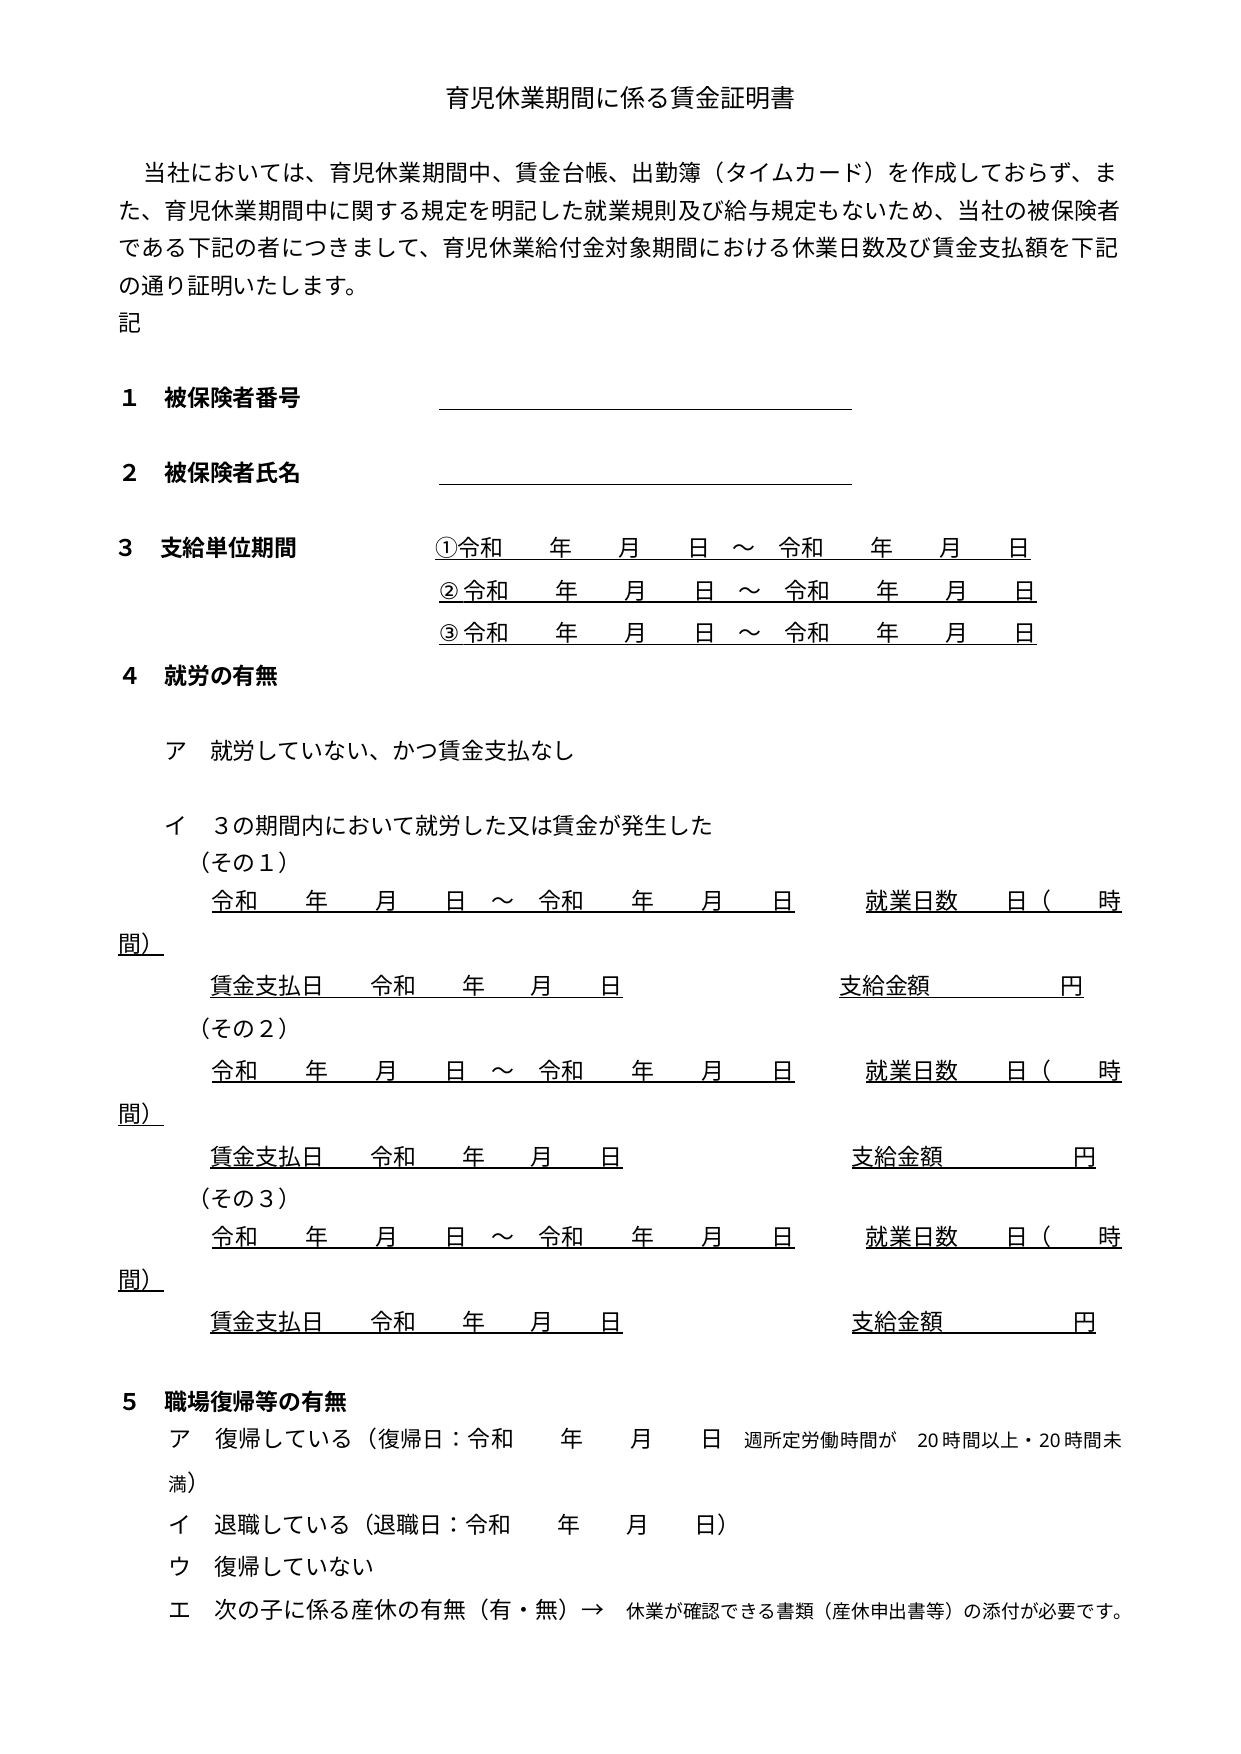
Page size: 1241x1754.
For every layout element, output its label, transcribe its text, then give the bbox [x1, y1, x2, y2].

text ア 就労していない、かつ賃金支払なし [118, 731, 1122, 768]
text ２ 被保険者氏名 [118, 453, 1122, 491]
text ４ 就労の有無 [118, 656, 1122, 693]
text ②令和 年 月 日 ～ 令和 年 月 日 [439, 571, 1122, 608]
text 賃金支払日 令和 年 月 日 支給金額 円 [118, 1136, 1122, 1174]
text （その２） [118, 1008, 1122, 1046]
text （その１） [118, 843, 1122, 881]
text （その３） [118, 1179, 1122, 1216]
text イ ３の期間内において就労した又は賃金が発生した [118, 806, 1122, 843]
text 令和 年 月 日 ～ 令和 年 月 日 就業日数 日（ 時間） [118, 881, 1122, 961]
subtitle 記 [118, 303, 1122, 341]
text 育児休業期間に係る賃金証明書 [118, 78, 1122, 116]
text ウ 復帰していない [168, 1547, 1122, 1584]
text ５ 職場復帰等の有無 [118, 1382, 1122, 1419]
text 賃金支払日 令和 年 月 日 支給金額 円 [118, 966, 1122, 1003]
text 賃金支払日 令和 年 月 日 支給金額 円 [118, 1302, 1122, 1339]
text イ 退職している（退職日：令和 年 月 日） [168, 1505, 1122, 1542]
text １ 被保険者番号 [118, 378, 1122, 416]
text ③令和 年 月 日 ～ 令和 年 月 日 [439, 613, 1122, 651]
text ３ 支給単位期間 ①令和 年 月 日 ～ 令和 年 月 日 [114, 528, 1122, 566]
text ア 復帰している（復帰日：令和 年 月 日 週所定労働時間が 20時間以上・20時間未満） [168, 1419, 1122, 1500]
text エ 次の子に係る産休の有無（有・無）→ 休業が確認できる書類（産休申出書等）の添付が必要です。 [168, 1589, 1122, 1627]
text 令和 年 月 日 ～ 令和 年 月 日 就業日数 日（ 時間） [118, 1216, 1122, 1297]
text 当社においては、育児休業期間中、賃金台帳、出勤簿（タイムカード）を作成しておらず、また、育児休業期間中に関する規定を明記した就業規則及び給与規定もないため、当社の被保険者である下記の者につきまして、育児休業給付金対象期間における休業日数及び賃金支払額を下記の通り証明いたします。 [118, 153, 1122, 303]
text 令和 年 月 日 ～ 令和 年 月 日 就業日数 日（ 時間） [118, 1051, 1122, 1131]
